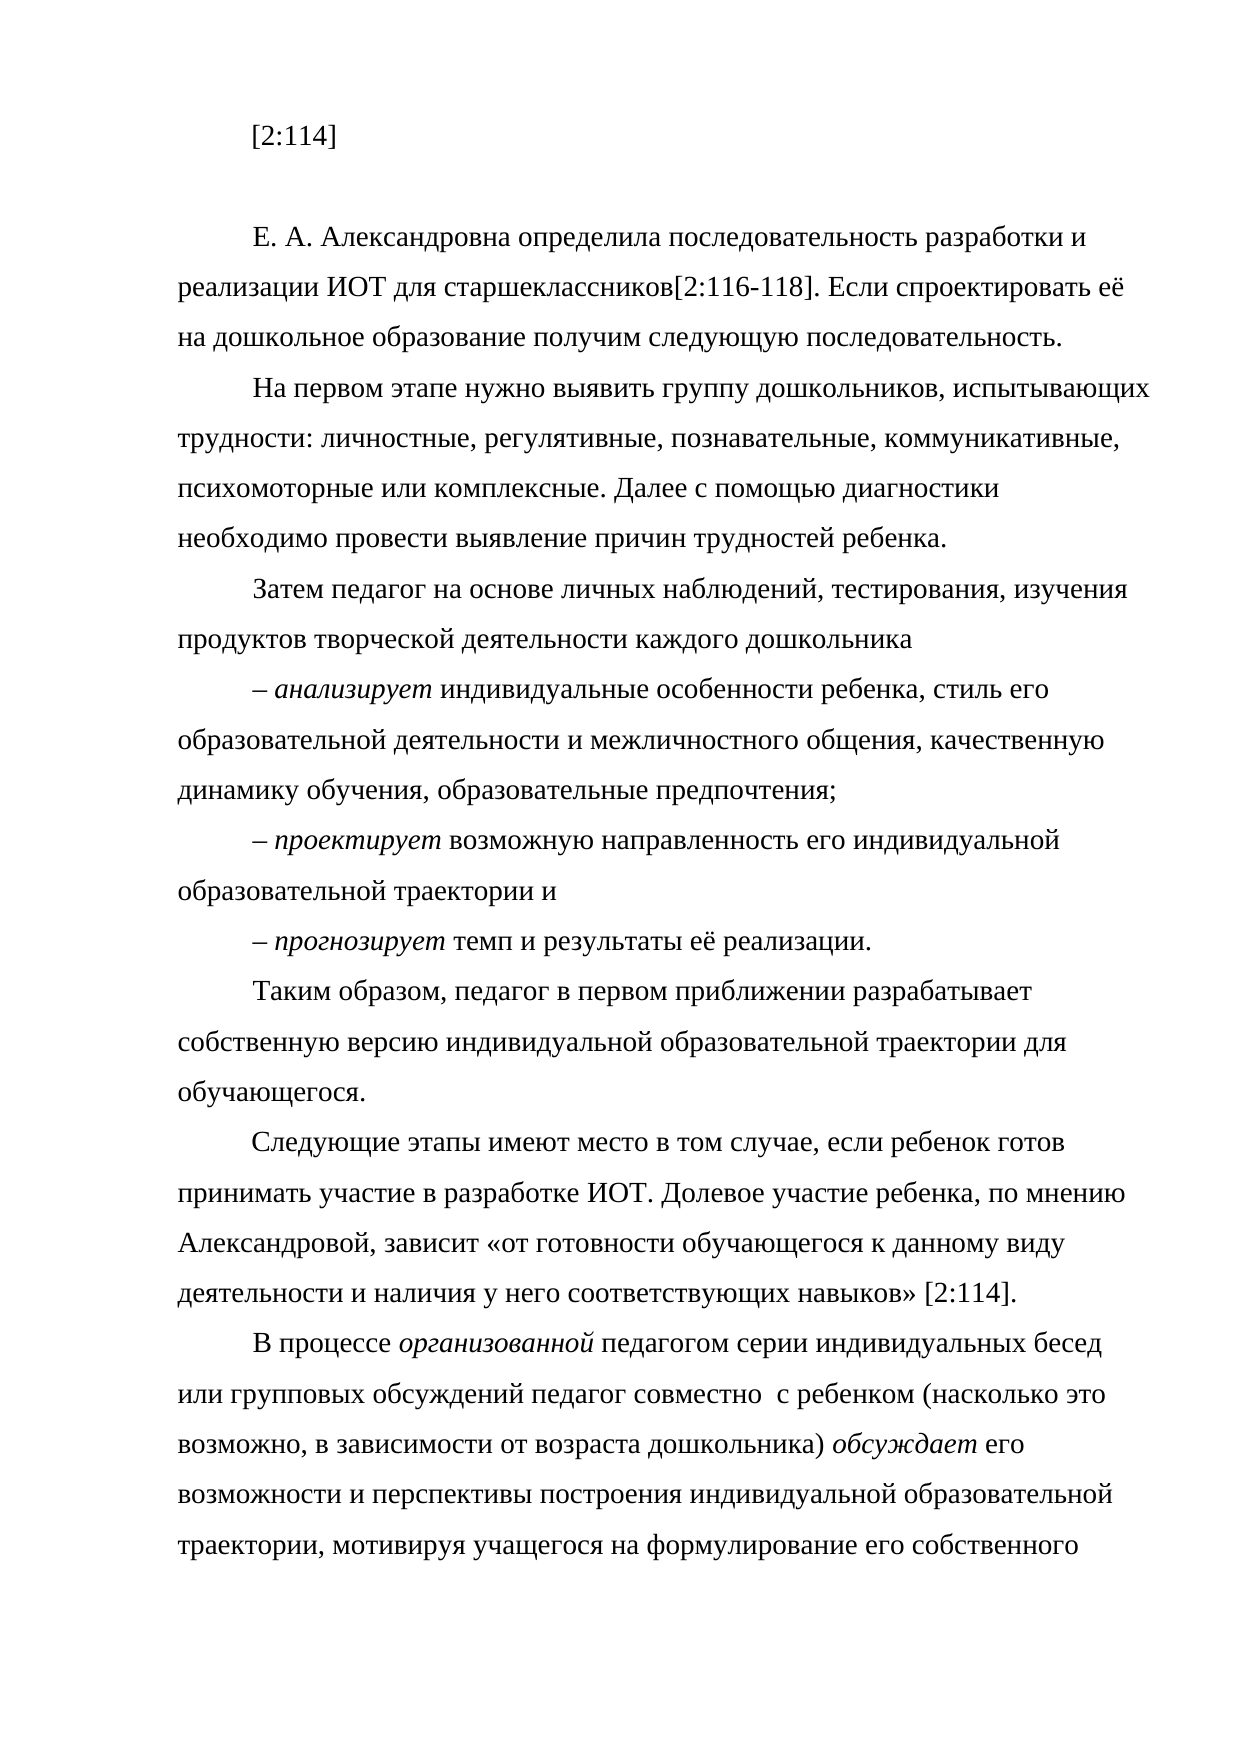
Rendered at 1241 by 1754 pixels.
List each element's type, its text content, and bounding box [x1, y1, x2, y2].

text Затем педагог на основе личных наблюдений, тестирования, изучения продуктов творческой деятельности каждого дошкольника [177, 571, 1152, 655]
text – прогнозирует темп и результаты её реализации. [177, 923, 1152, 957]
text [2:114] [177, 118, 1152, 152]
text – анализирует индивидуальные особенности ребенка, стиль его образовательной деятельности и межличностного общения, качественную динамику обучения, образовательные предпочтения; [177, 672, 1152, 806]
text Е. А. Александровна определила последовательность разработки и реализации ИОТ для старшеклассников[2:116-118]. Если спроектировать её на дошкольное образование получим следующую последовательность. [177, 219, 1152, 353]
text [177, 1326, 1152, 1560]
text Таким образом, педагог в первом приближении разрабатывает собственную версию индивидуальной образовательной траектории для обучающегося. [177, 973, 1152, 1108]
text Следующие этапы имеют место в том случае, если ребенок готов принимать участие в разработке ИОТ. Долевое участие ребенка, по мнению Александровой, зависит «от готовности обучающегося к данному виду деятельности и наличия у него соответствующих навыков» [2:114]. [177, 1124, 1152, 1309]
text – проектирует возможную направленность его индивидуальной образовательной траектории и [177, 822, 1152, 906]
text На первом этапе нужно выявить группу дошкольников, испытывающих трудности: личностные, регулятивные, познавательные, коммуникативные, психомоторные или комплексные. Далее с помощью диагностики необходимо провести выявление причин трудностей ребенка. [177, 370, 1152, 554]
